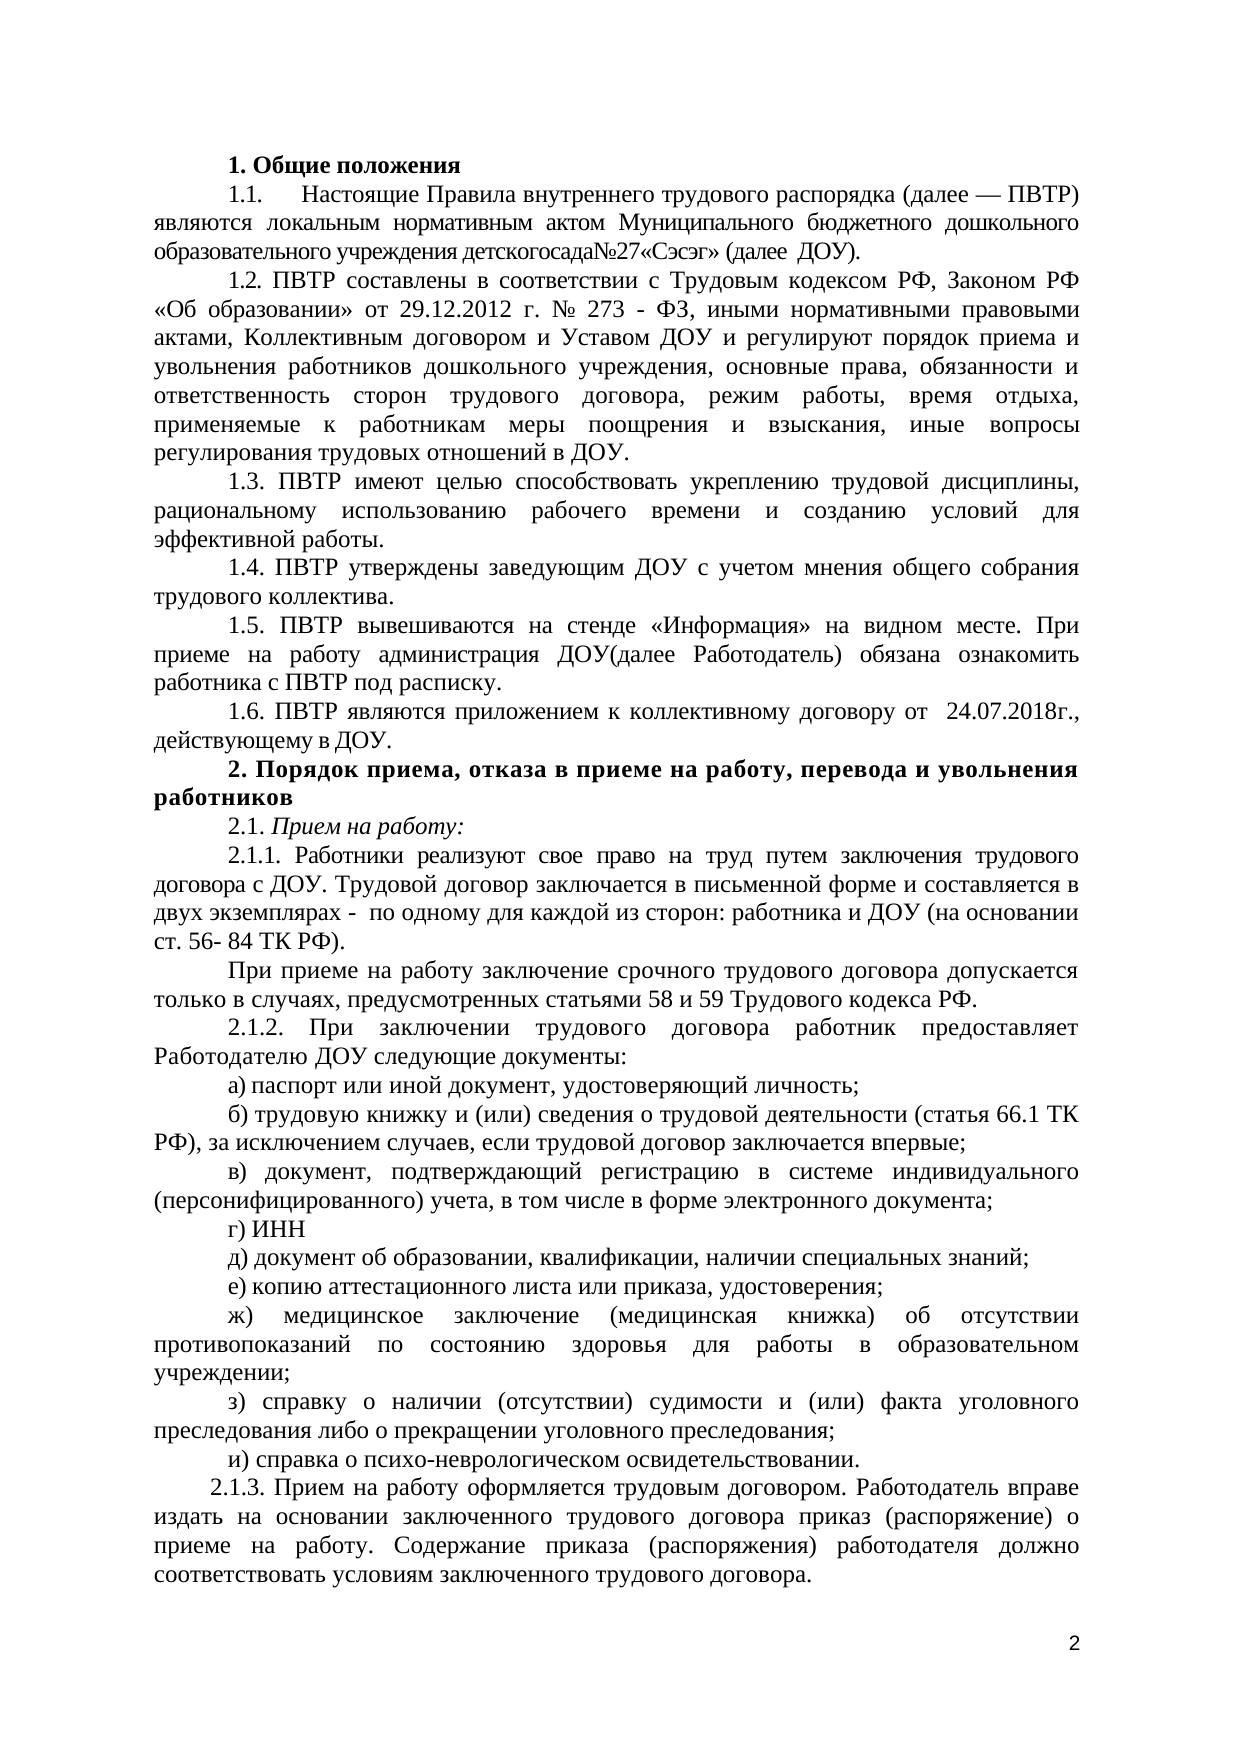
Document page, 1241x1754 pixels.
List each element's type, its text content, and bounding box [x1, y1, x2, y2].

text 1.3. ПВТР имеют целью способствовать укреплению трудовой дисциплины, рациональному использованию рабочего времени и созданию условий для эффективной работы. [154, 466, 1080, 552]
text з) справку о наличии (отсутствии) судимости и (или) факта уголовного преследования либо о прекращении уголовного преследования; [154, 1386, 1080, 1444]
text 2.1.2. При заключении трудового договора работник предоставляет Работодателю ДОУ следующие документы: [154, 1012, 1080, 1070]
text г) ИНН [154, 1214, 1080, 1242]
text д) документ об образовании, квалификации, наличии специальных знаний; [154, 1242, 1080, 1271]
text 2.1.3. Прием на работу оформляется трудовым договором. Работодатель вправе издать на основании заключенного трудового договора приказ (распоряжение) о приеме на работу. Содержание приказа (распоряжения) работодателя должно соответствовать условиям заключенного трудового договора. [154, 1472, 1080, 1587]
text 2. Порядок приема, отказа в приеме на работу, перевода и увольнения работников [154, 754, 1080, 811]
text При приеме на работу заключение срочного трудового договора допускается только в случаях, предусмотренных статьями 58 и 59 Трудового кодекса РФ. [154, 955, 1080, 1012]
text 1. Общие положения [154, 150, 1080, 179]
text 2.1.1. Работники реализуют свое право на труд путем заключения трудового договора с ДОУ. Трудовой договор заключается в письменной форме и составляется в двух экземплярах - по одному для каждой из сторон: работника и ДОУ (на основании ст. 56- 84 ТК РФ). [154, 840, 1080, 955]
text 2.1. Прием на работу: [154, 811, 1080, 840]
text а) паспорт или иной документ, удостоверяющий личность; [154, 1070, 1080, 1099]
text в) документ, подтверждающий регистрацию в системе индивидуального (персонифицированного) учета, в том числе в форме электронного документа; [154, 1156, 1080, 1214]
text 1.4. ПВТР утверждены заведующим ДОУ с учетом мнения общего собрания трудового коллектива. [154, 552, 1080, 610]
text б) трудовую книжку и (или) сведения о трудовой деятельности (статья 66.1 ТК РФ), за исключением случаев, если трудовой договор заключается впервые; [154, 1099, 1080, 1156]
text и) справка о психо-неврологическом освидетельствовании. [154, 1444, 1080, 1472]
text ж) медицинское заключение (медицинская книжка) об отсутствии противопоказаний по состоянию здоровья для работы в образовательном учреждении; [154, 1300, 1080, 1386]
text 1.1. Настоящие Правила внутреннего трудового распорядка (далее — ПВТР) являются локальным нормативным актом Муниципального бюджетного дошкольного образовательного учреждения детскогосада№27«Сэсэг» (далее ДОУ). [154, 179, 1080, 265]
text 1.2. ПВТР составлены в соответствии с Трудовым кодексом РФ, Законом РФ «Об образовании» от 29.12.2012 г. № 273 - ФЗ, иными нормативными правовыми актами, Коллективным договором и Уставом ДОУ и регулируют порядок приема и увольнения работников дошкольного учреждения, основные права, обязанности и ответственность сторон трудового договора, режим работы, время отдыха, применяемые к работникам меры поощрения и взыскания, иные вопросы регулирования трудовых отношений в ДОУ. [154, 265, 1080, 466]
text е) копию аттестационного листа или приказа, удостоверения; [154, 1271, 1080, 1300]
text 1.5. ПВТР вывешиваются на стенде «Информация» на видном месте. При приеме на работу администрация ДОУ(далее Работодатель) обязана ознакомить работника с ПВТР под расписку. [154, 610, 1080, 696]
text 1.6. ПВТР являются приложением к коллективному договору от 24.07.2018г., действующему в ДОУ. [154, 696, 1080, 754]
